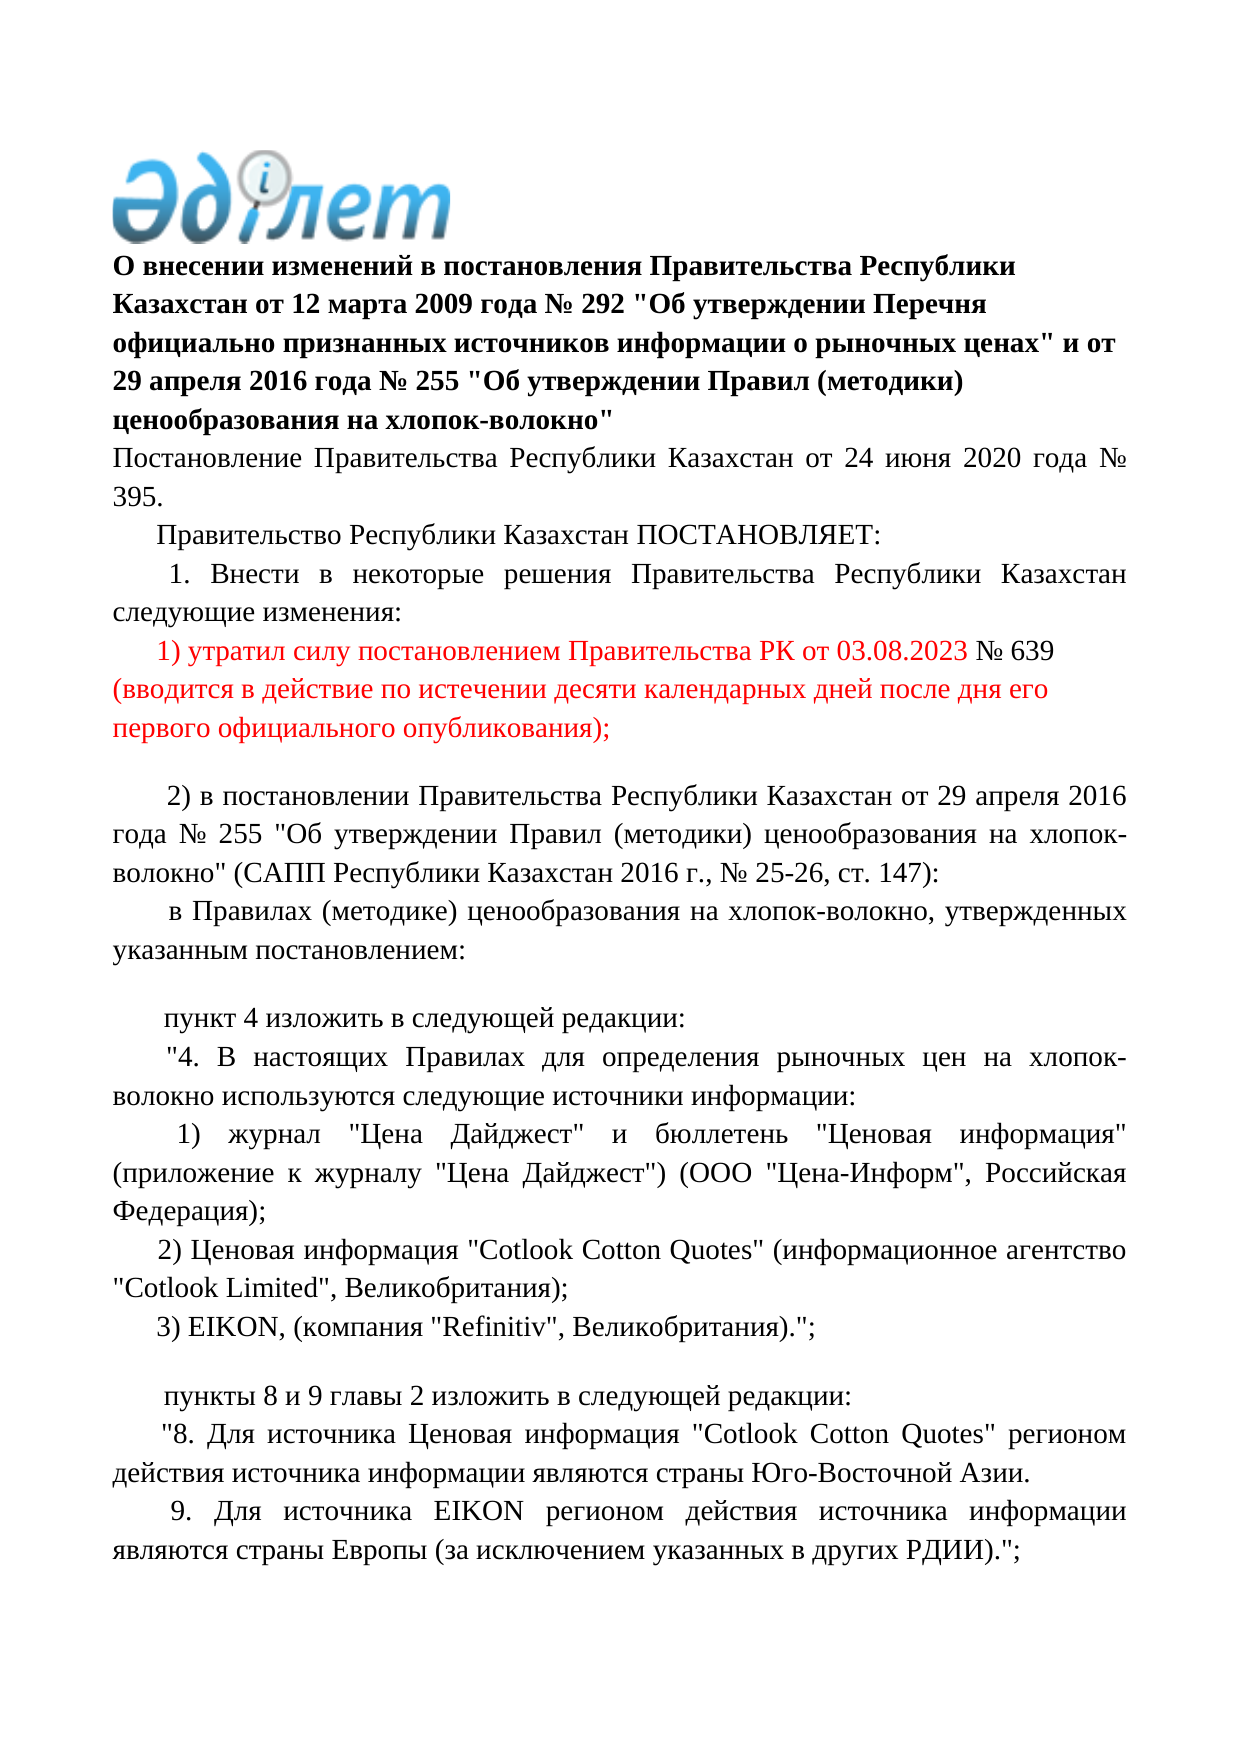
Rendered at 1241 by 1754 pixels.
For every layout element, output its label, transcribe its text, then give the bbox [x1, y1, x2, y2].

text пункт 4 изложить в следующей редакции: [112, 1001, 1128, 1034]
text "8. Для источника Ценовая информация "Cotlook Cotton Quotes" регионом действия источника информации являются страны Юго-Восточной Азии. [112, 1416, 1128, 1488]
text 2) в постановлении Правительства Республики Казахстан от 29 апреля 2016 года № 255 "Об утверждении Правил (методики) ценообразования на хлопок-волокно" (САПП Республики Казахстан 2016 г., № 25-26, ст. 147): [112, 778, 1128, 888]
text О внесении изменений в постановления Правительства Республики Казахстан от 12 марта 2009 года № 292 "Об утверждении Перечня официально признанных источников информации о рыночных ценах" и от 29 апреля 2016 года № 255 "Об утверждении Правил (методики) ценообразования на хлопок-волокно" [112, 248, 1128, 435]
text 2) Ценовая информация "Cotlook Cotton Quotes" (информационное агентство "Cotlook Limited", Великобритания); [112, 1232, 1128, 1304]
text 1. Внести в некоторые решения Правительства Республики Казахстан следующие изменения: [112, 556, 1128, 628]
text 3) EIKON, (компания "Refinitiv", Великобритания)."; [112, 1309, 1128, 1342]
text "4. В настоящих Правилах для определения рыночных цен на хлопок-волокно используются следующие источники информации: [112, 1039, 1128, 1111]
text Правительство Республики Казахстан ПОСТАНОВЛЯЕТ: [112, 517, 1128, 551]
text 1) журнал "Цена Дайджест" и бюллетень "Ценовая информация" (приложение к журналу "Цена Дайджест") (ООО "Цена-Информ", Российская Федерация); [112, 1116, 1128, 1227]
text пункты 8 и 9 главы 2 изложить в следующей редакции: [112, 1378, 1128, 1411]
text в Правилах (методике) ценообразования на хлопок-волокно, утвержденных указанным постановлением: [112, 893, 1128, 965]
text 9. Для источника EIKON регионом действия источника информации являются страны Европы (за исключением указанных в других РДИИ)."; [112, 1493, 1128, 1565]
text 1) утратил силу постановлением Правительства РК от 03.08.2023 № 639 (вводится в действие по истечении десяти календарных дней после дня его первого официального опубликования); [112, 633, 1128, 774]
text Постановление Правительства Республики Казахстан от 24 июня 2020 года № 395. [112, 440, 1128, 512]
picture [112, 150, 451, 244]
